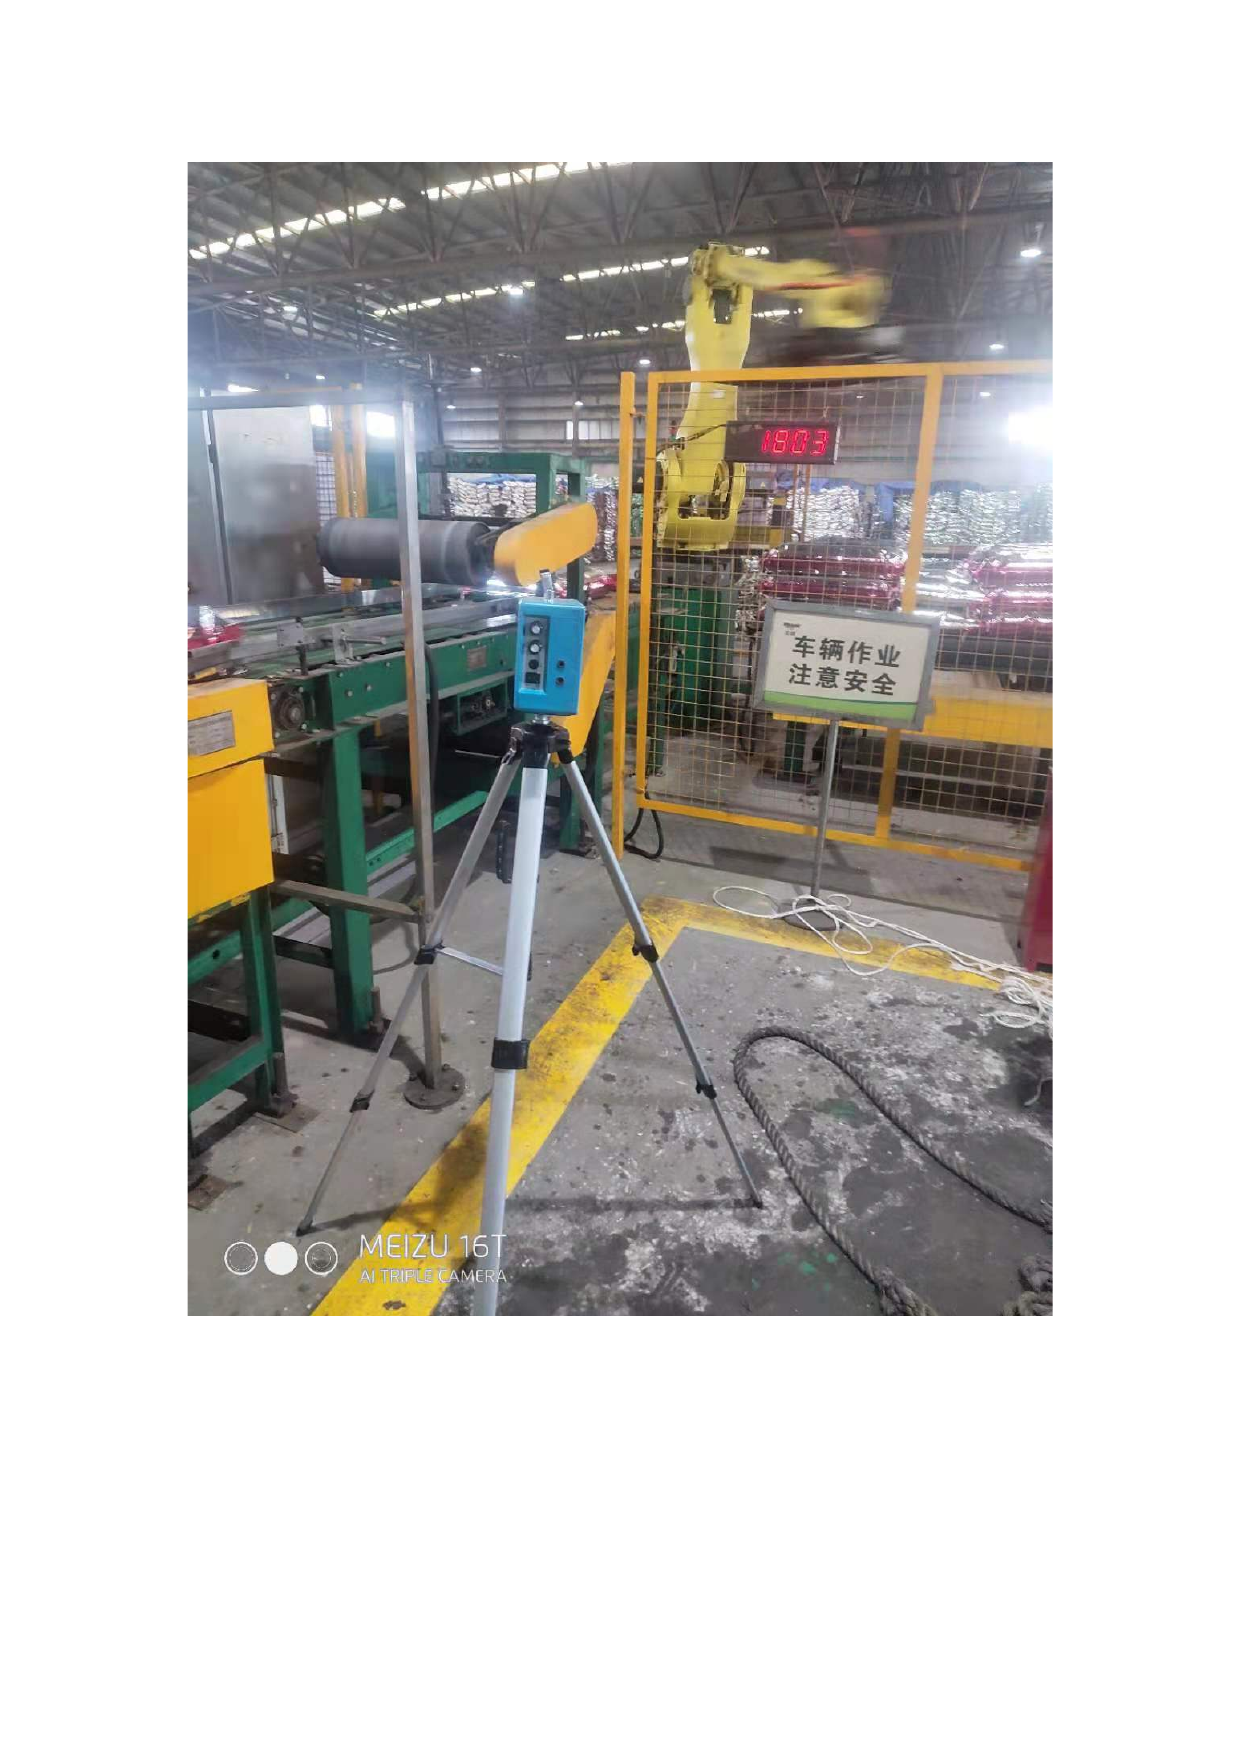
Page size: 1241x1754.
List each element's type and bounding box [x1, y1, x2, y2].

picture [187, 162, 1053, 1316]
